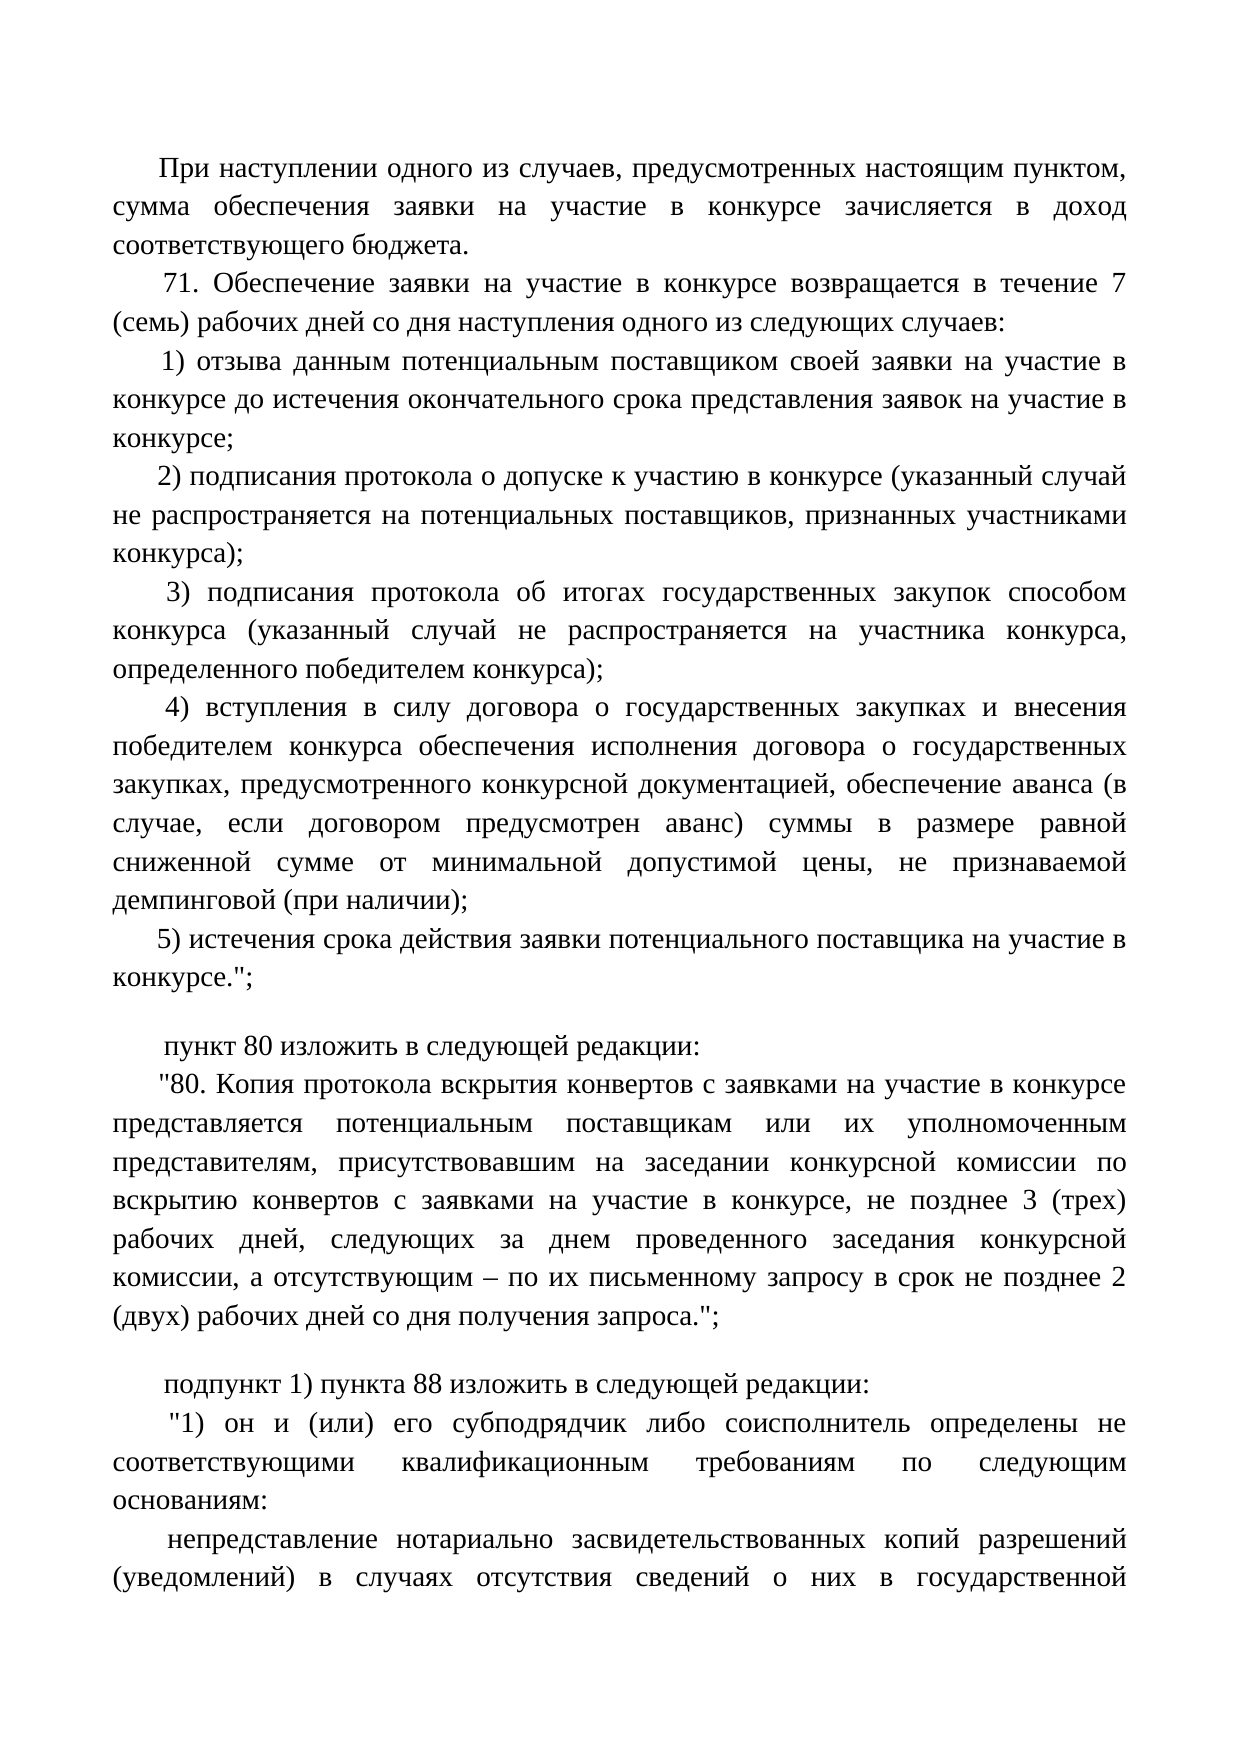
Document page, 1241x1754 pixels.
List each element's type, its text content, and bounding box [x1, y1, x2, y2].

text 2) подписания протокола о допуске к участию в конкурсе (указанный случай не распространяется на потенциальных поставщиков, признанных участниками конкурса); [112, 458, 1128, 569]
text пункт 80 изложить в следующей редакции: [112, 1028, 1128, 1062]
text "1) он и (или) его субподрядчик либо соисполнитель определены не соответствующими квалификационным требованиям по следующим основаниям: [112, 1405, 1128, 1516]
text 3) подписания протокола об итогах государственных закупок способом конкурса (указанный случай не распространяется на участника конкурса, определенного победителем конкурса); [112, 574, 1128, 684]
text 1) отзыва данным потенциальным поставщиком своей заявки на участие в конкурсе до истечения окончательного срока представления заявок на участие в конкурсе; [112, 343, 1128, 453]
text 4) вступления в силу договора о государственных закупках и внесения победителем конкурса обеспечения исполнения договора о государственных закупках, предусмотренного конкурсной документацией, обеспечение аванса (в случае, если договором предусмотрен аванс) суммы в размере равной сниженной сумме от минимальной допустимой цены, не признаваемой демпинговой (при наличии); [112, 689, 1128, 916]
text 5) истечения срока действия заявки потенциального поставщика на участие в конкурсе."; [112, 921, 1128, 993]
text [112, 1521, 1128, 1593]
text подпункт 1) пункта 88 изложить в следующей редакции: [112, 1367, 1128, 1400]
text 71. Обеспечение заявки на участие в конкурсе возвращается в течение 7 (семь) рабочих дней со дня наступления одного из следующих случаев: [112, 266, 1128, 338]
text "80. Копия протокола вскрытия конвертов с заявками на участие в конкурсе представляется потенциальным поставщикам или их уполномоченным представителям, присутствовавшим на заседании конкурсной комиссии по вскрытию конвертов с заявками на участие в конкурсе, не позднее 3 (трех) рабочих дней, следующих за днем проведенного заседания конкурсной комиссии, а отсутствующим – по их письменному запросу в срок не позднее 2 (двух) рабочих дней со дня получения запроса."; [112, 1067, 1128, 1331]
text При наступлении одного из случаев, предусмотренных настоящим пунктом, сумма обеспечения заявки на участие в конкурсе зачисляется в доход соответствующего бюджета. [112, 150, 1128, 261]
